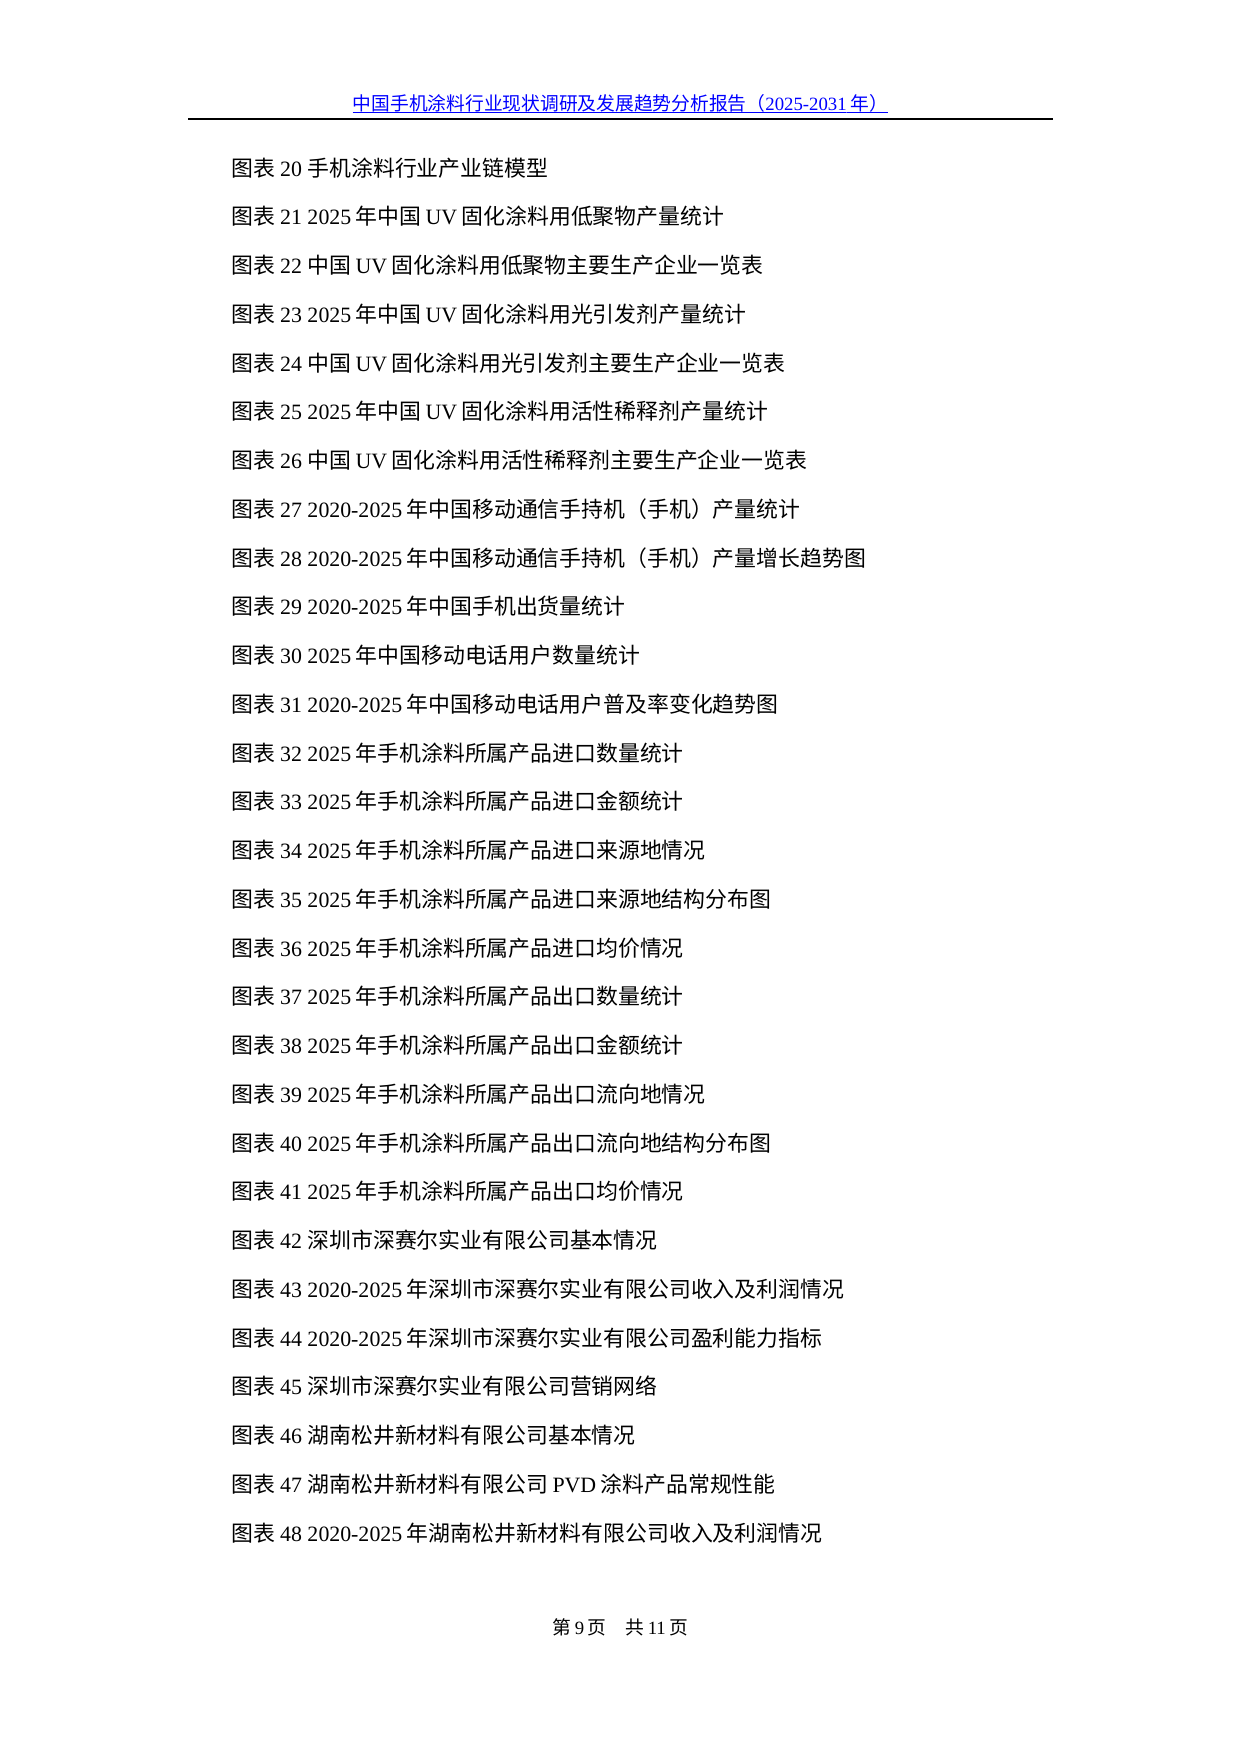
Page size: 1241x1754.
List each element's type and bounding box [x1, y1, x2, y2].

text [187, 150, 1053, 1548]
